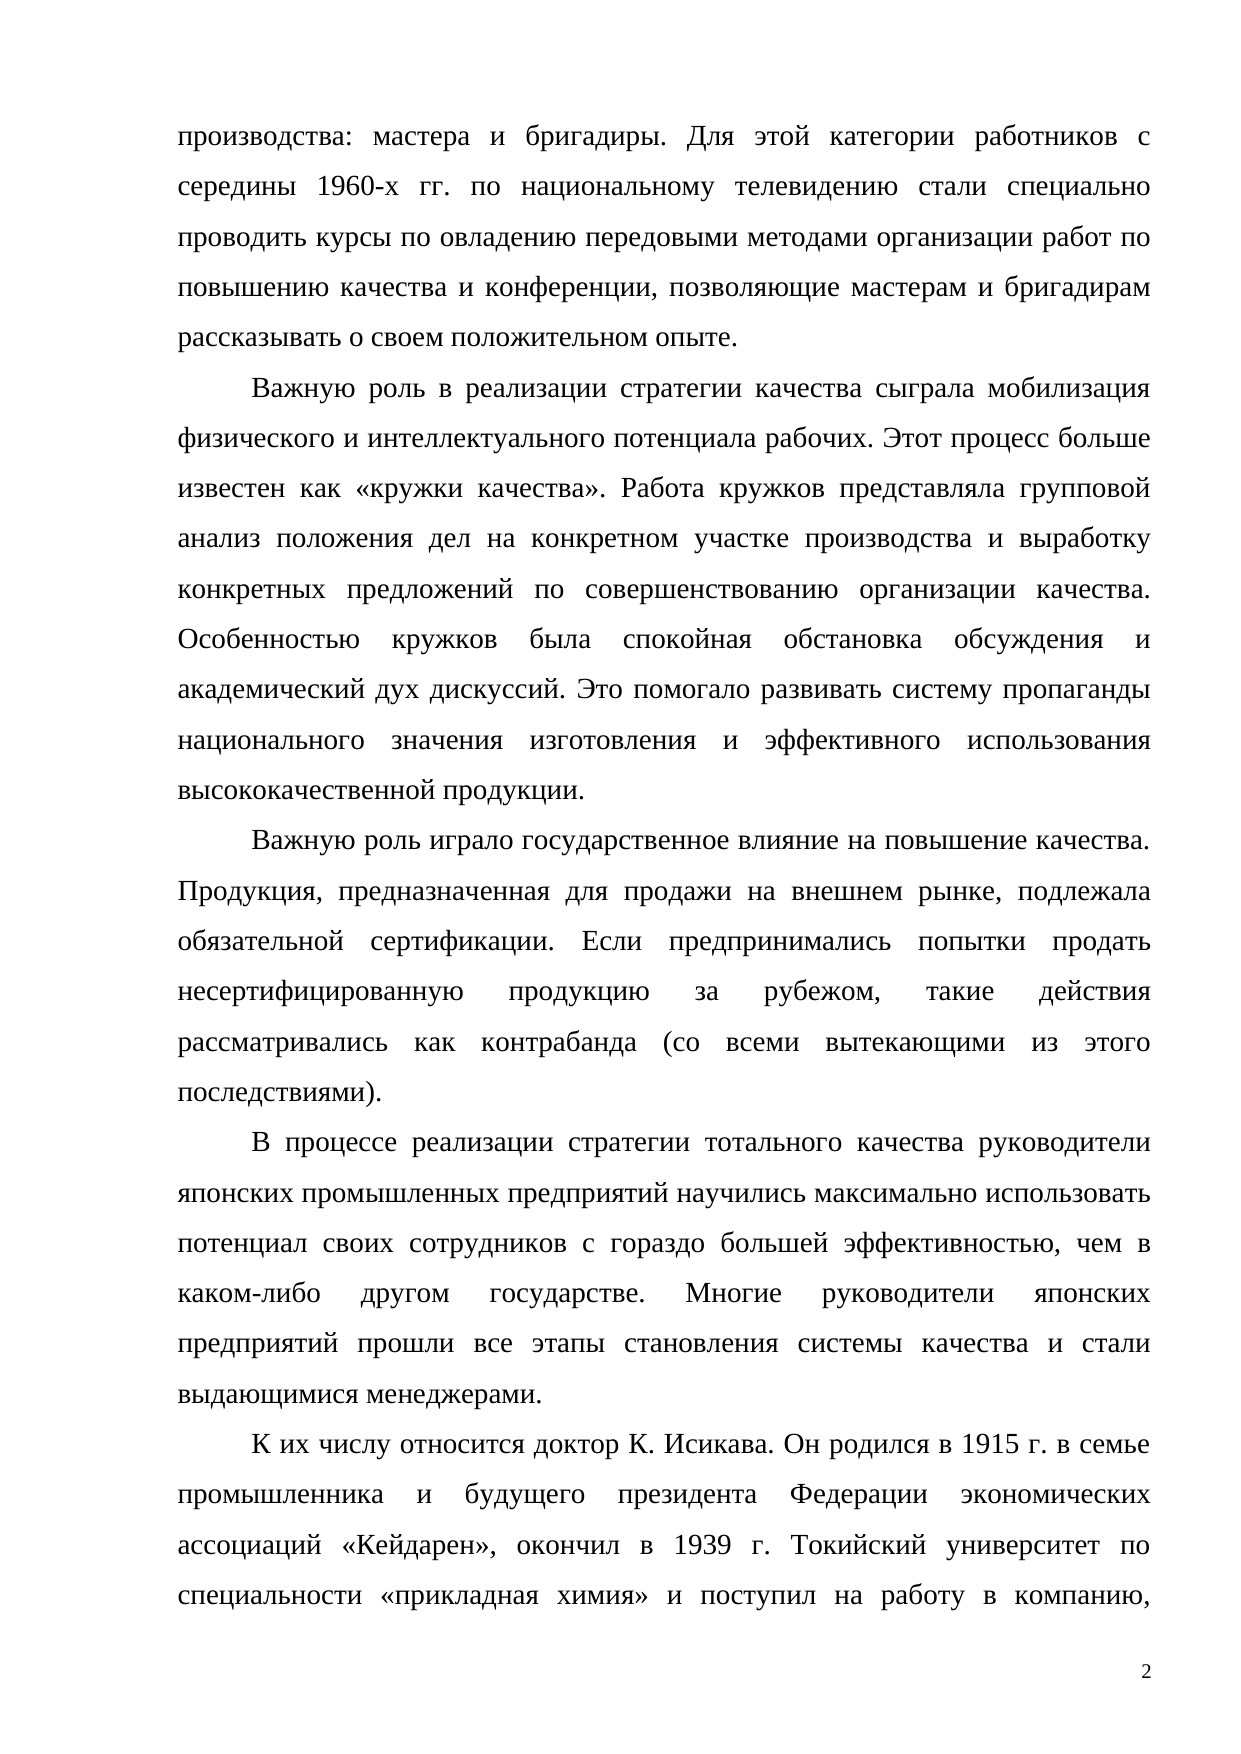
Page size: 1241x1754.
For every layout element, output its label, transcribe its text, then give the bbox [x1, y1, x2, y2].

text В процессе реализации стратегии тотального качества руководители японских промышленных предприятий научились максимально использовать потенциал своих сотрудников с гораздо большей эффективностью, чем в каком-либо другом государстве. Многие руководители японских предприятий прошли все этапы становления системы качества и стали выдающимися менеджерами. [177, 1124, 1152, 1409]
text Важную роль играло государственное влияние на повышение качества. Продукция, предназначенная для продажи на внешнем рынке, подлежала обязательной сертификации. Если предпринимались попытки продать несертифицированную продукцию за рубежом, такие действия рассматривались как контрабанда (со всеми вытекающими из этого последствиями). [177, 822, 1152, 1108]
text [177, 1426, 1152, 1611]
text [177, 118, 1152, 353]
text Важную роль в реализации стратегии качества сыграла мобилизация физического и интеллектуального потенциала рабочих. Этот процесс больше известен как «кружки качества». Работа кружков представляла групповой анализ положения дел на конкретном участке производства и выработку конкретных предложений по совершенствованию организации качества. Особенностью кружков была спокойная обстановка обсуждения и академический дух дискуссий. Это помогало развивать систему пропаганды национального значения изготовления и эффективного использования высококачественной продукции. [177, 370, 1152, 806]
